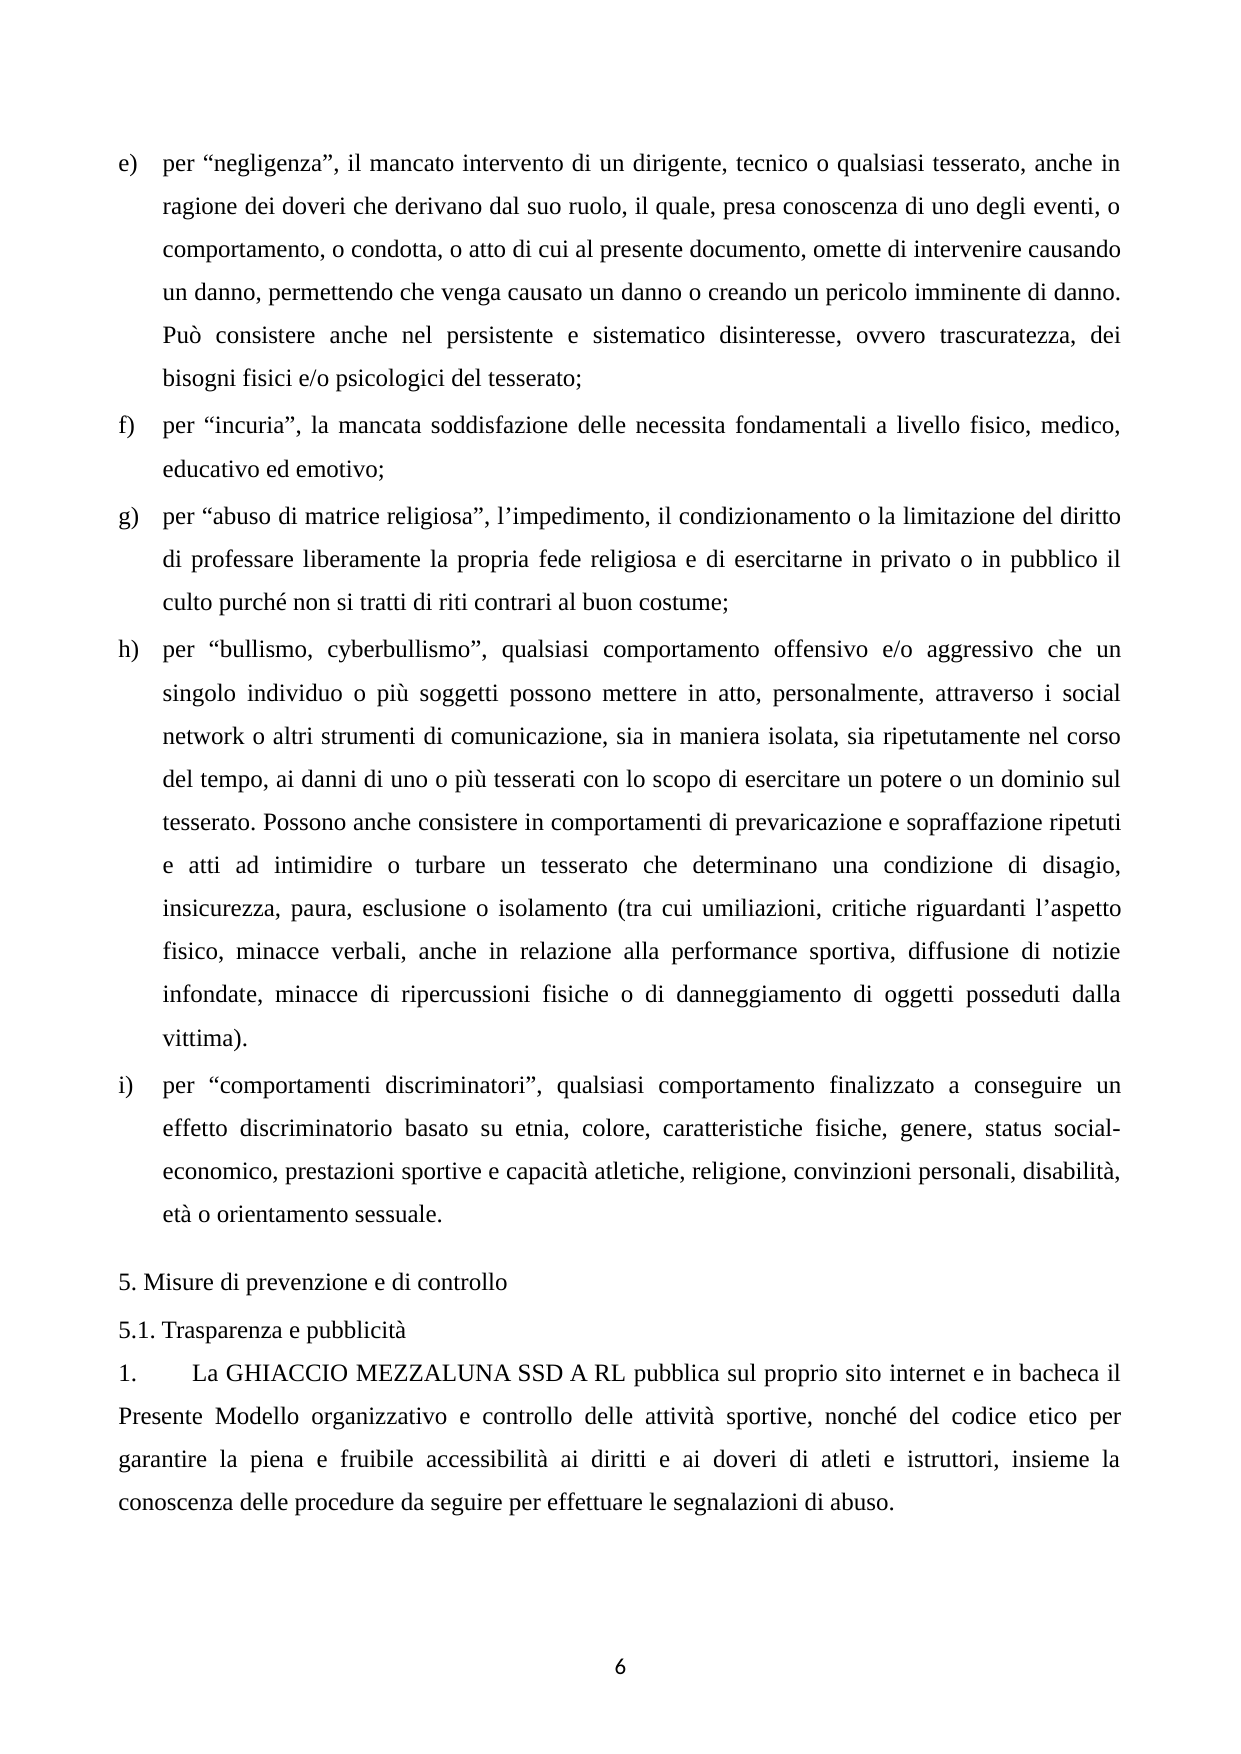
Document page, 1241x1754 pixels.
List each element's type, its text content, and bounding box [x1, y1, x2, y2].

list per “abuso di matrice religiosa”, l’impedimento, il condizionamento o la limitazione del diritto di professare liberamente la propria fede religiosa e di esercitarne in privato o in pubblico il culto purché non si tratti di riti contrari al buon costume; [118, 501, 1122, 616]
subtitle 5. Misure di prevenzione e di controllo [118, 1267, 1122, 1296]
list per “negligenza”, il mancato intervento di un dirigente, tecnico o qualsiasi tesserato, anche in ragione dei doveri che derivano dal suo ruolo, il quale, presa conoscenza di uno degli eventi, o comportamento, o condotta, o atto di cui al presente documento, omette di intervenire causando un danno, permettendo che venga causato un danno o creando un pericolo imminente di danno. Può consistere anche nel persistente e sistematico disinteresse, ovvero trascuratezza, dei bisogni fisici e/o psicologici del tesserato; [118, 148, 1122, 392]
list per “bullismo, cyberbullismo”, qualsiasi comportamento offensivo e/o aggressivo che un singolo individuo o più soggetti possono mettere in atto, personalmente, attraverso i social network o altri strumenti di comunicazione, sia in maniera isolata, sia ripetutamente nel corso del tempo, ai danni di uno o più tesserati con lo scopo di esercitare un potere o un dominio sul tesserato. Possono anche consistere in comportamenti di prevaricazione e sopraffazione ripetuti e atti ad intimidire o turbare un tesserato che determinano una condizione di disagio, insicurezza, paura, esclusione o isolamento (tra cui umiliazioni, critiche riguardanti l’aspetto fisico, minacce verbali, anche in relazione alla performance sportiva, diffusione di notizie infondate, minacce di ripercussioni fisiche o di danneggiamento di oggetti posseduti dalla vittima). [118, 634, 1122, 1051]
subtitle 5.1. Trasparenza e pubblicità [118, 1315, 1122, 1343]
list per “incuria”, la mancata soddisfazione delle necessita fondamentali a livello fisico, medico, educativo ed emotivo; [118, 411, 1122, 482]
list La GHIACCIO MEZZALUNA SSD A RL pubblica sul proprio sito internet e in bacheca il Presente Modello organizzativo e controllo delle attività sportive, nonché del codice etico per garantire la piena e fruibile accessibilità ai diritti e ai doveri di atleti e istruttori, insieme la conoscenza delle procedure da seguire per effettuare le segnalazioni di abuso. [118, 1358, 1122, 1516]
list per “comportamenti discriminatori”, qualsiasi comportamento finalizzato a conseguire un effetto discriminatorio basato su etnia, colore, caratteristiche fisiche, genere, status social-economico, prestazioni sportive e capacità atletiche, religione, convinzioni personali, disabilità, età o orientamento sessuale. [118, 1070, 1122, 1228]
